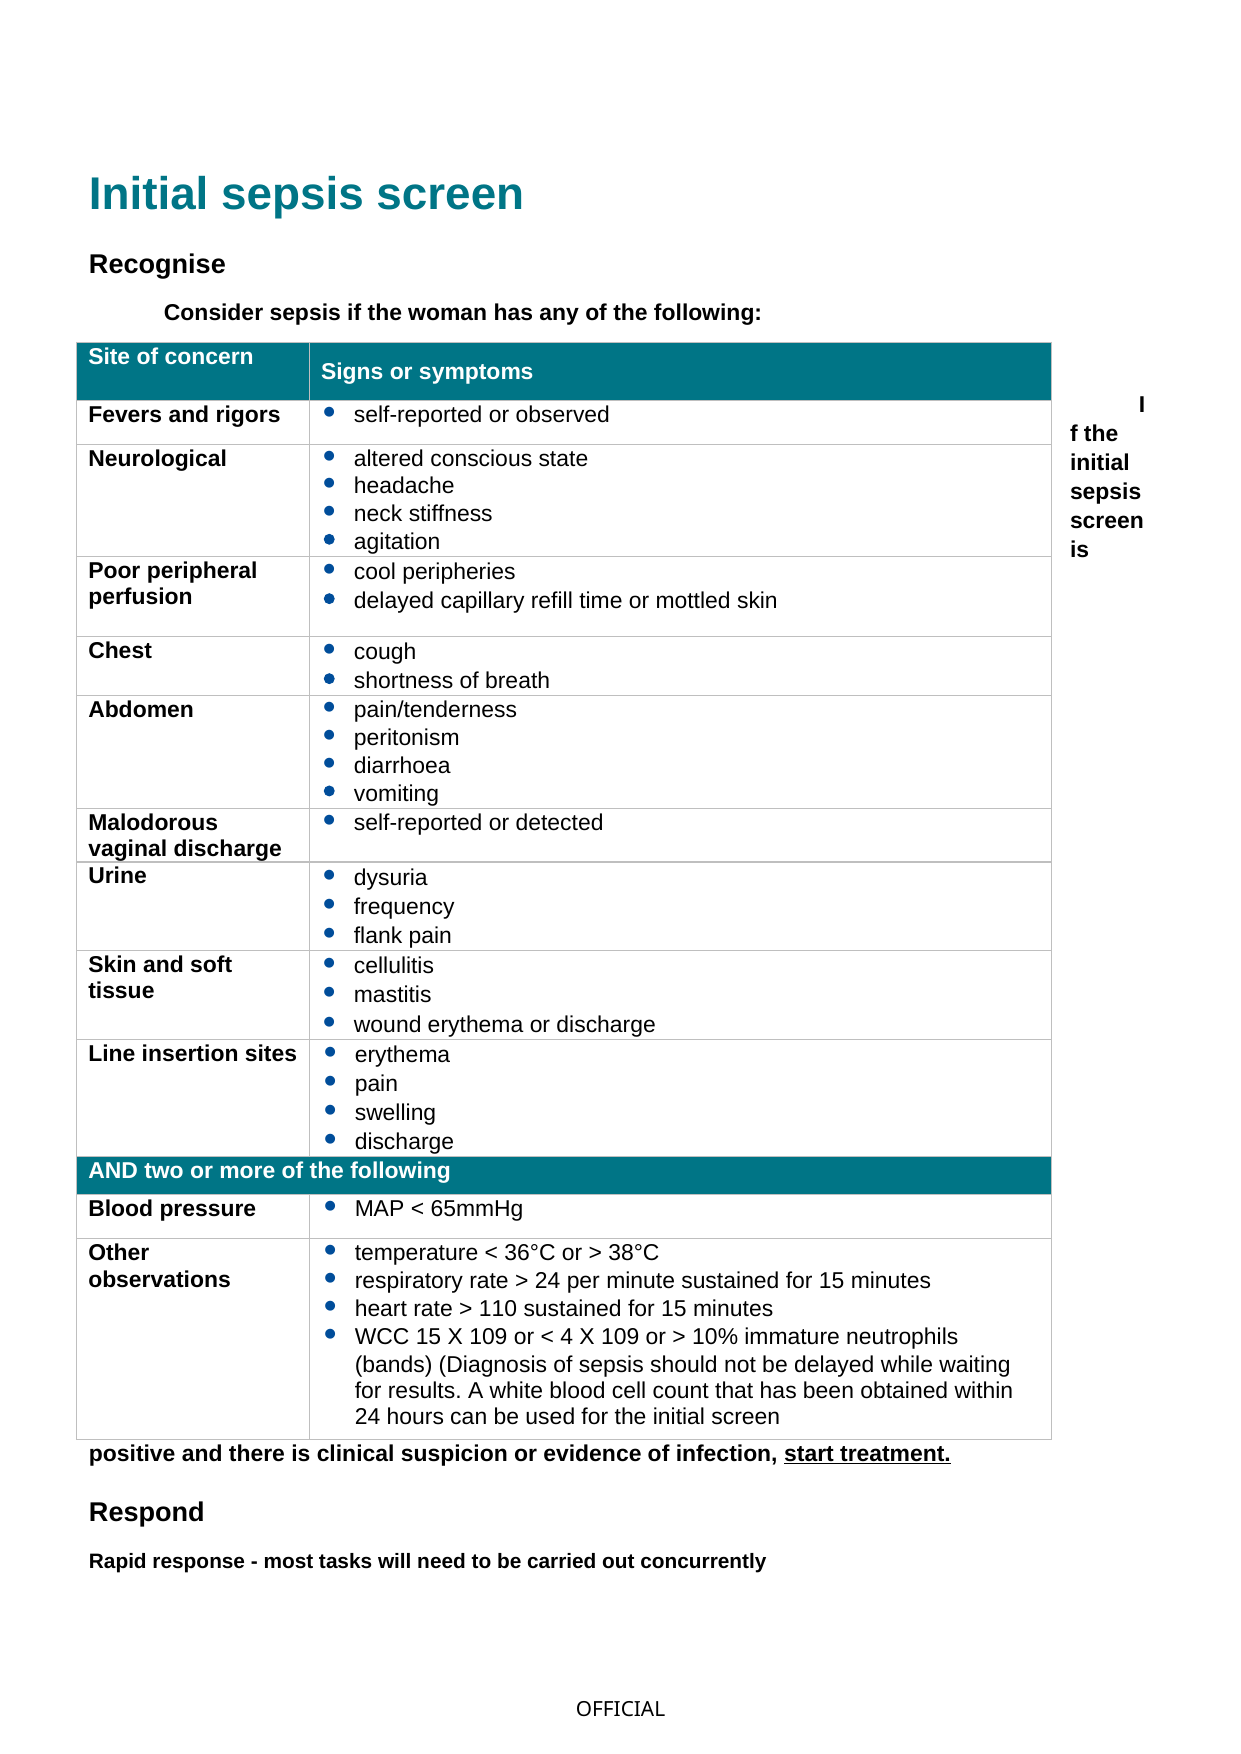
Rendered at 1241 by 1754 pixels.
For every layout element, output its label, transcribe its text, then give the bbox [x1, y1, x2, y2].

table_cell Line insertion sites [77, 1040, 309, 1156]
table_cell cellulitis mastitis wound erythema or discharge [310, 951, 1051, 1038]
table_cell Neurological [77, 445, 309, 556]
list If the initial sepsis screen is positive and there is clinical suspicion or evidence of infection, start treatment. [89, 388, 1152, 1467]
table_cell AND two or more of the following [77, 1157, 1051, 1194]
text Initial sepsis screen [89, 166, 1152, 219]
subtitle Recognise [89, 248, 1152, 279]
table_cell pain/tenderness peritonism diarrhoea vomiting [310, 696, 1051, 808]
table_cell Malodorous vaginal discharge [77, 809, 309, 861]
subtitle Respond [89, 1496, 1152, 1527]
table_cell self-reported or detected [310, 809, 1051, 861]
table_header Signs or symptoms [310, 343, 1051, 400]
table_cell self-reported or observed [310, 401, 1051, 443]
table_cell Blood pressure [77, 1195, 309, 1238]
list Consider sepsis if the woman has any of the following: [89, 296, 1152, 325]
table_cell Urine [77, 863, 309, 950]
table_header Site of concern [77, 343, 309, 400]
table_cell cough shortness of breath [310, 637, 1051, 695]
table_cell altered conscious state headache neck stiffness agitation [310, 445, 1051, 556]
table_cell cool peripheries delayed capillary refill time or mottled skin [310, 557, 1051, 636]
table_cell Abdomen [77, 696, 309, 808]
table_cell Fevers and rigors [77, 401, 309, 443]
table_cell MAP < 65mmHg [310, 1195, 1051, 1238]
table_cell Other observations [77, 1239, 309, 1439]
table_cell dysuria frequency flank pain [310, 863, 1051, 950]
table_cell erythema pain swelling discharge [310, 1040, 1051, 1156]
table_cell Poor peripheral perfusion [77, 557, 309, 636]
table_cell Skin and soft tissue [77, 951, 309, 1038]
text Rapid response - most tasks will need to be carried out concurrently [89, 1544, 1152, 1573]
table_cell Chest [77, 637, 309, 695]
table_cell temperature < 36°C or > 38°C respiratory rate > 24 per minute sustained for 15 minutes heart rate > 110 sustained for 15 minutes WCC 15 X 109 or < 4 X 109 or > 10% immature neutrophils (bands) (Diagnosis of sepsis should not be delayed while waiting for results. A white blood cell count that has been obtained within 24 hours can be used for the initial screen [310, 1239, 1051, 1439]
